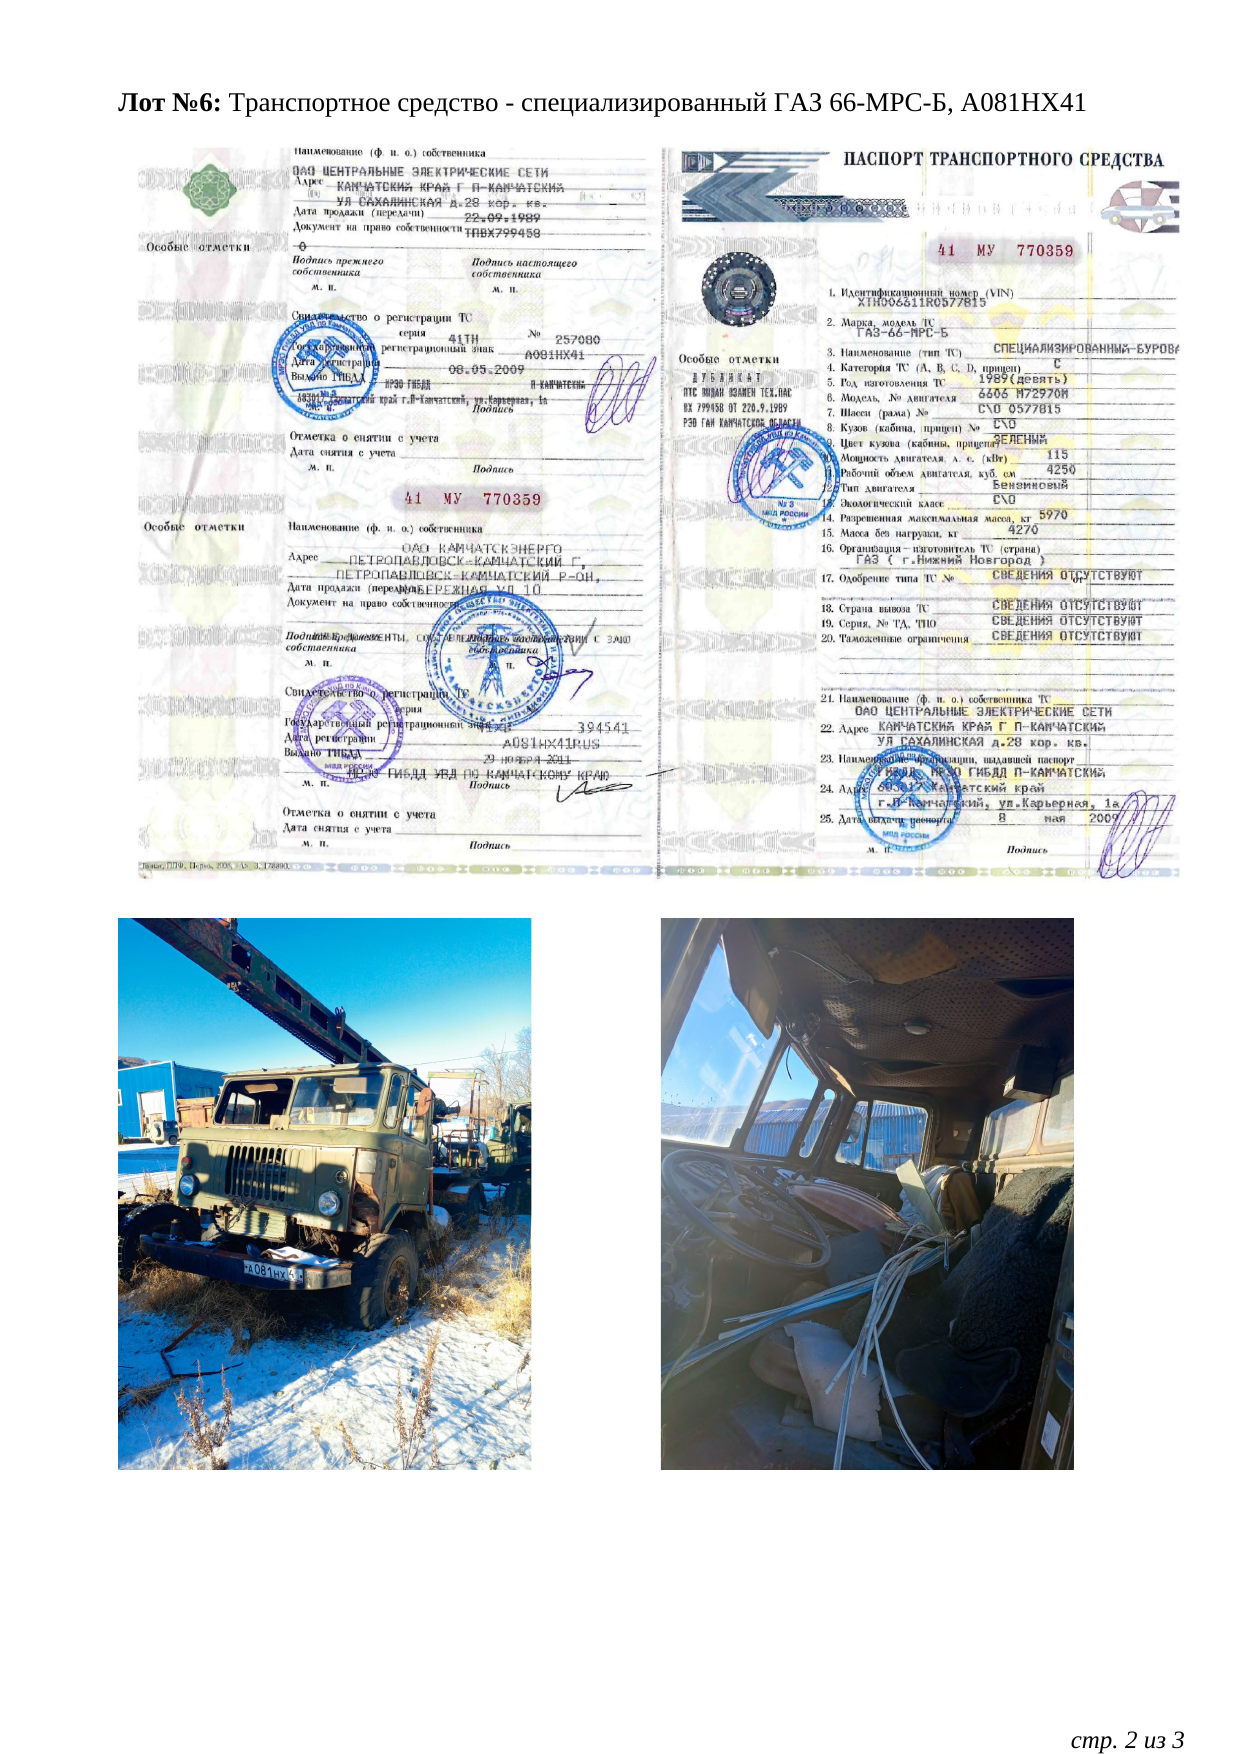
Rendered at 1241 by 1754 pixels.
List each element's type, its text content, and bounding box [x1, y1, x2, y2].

picture [660, 918, 1074, 1470]
picture [118, 1089, 122, 1105]
picture [118, 918, 532, 1470]
text Лот №6: Транспортное средство - специализированный ГАЗ 66-МРС-Б, А081НХ41 [118, 86, 1181, 117]
table_header [118, 130, 1181, 906]
table_cell [118, 906, 649, 1482]
picture [129, 142, 1182, 894]
table_cell [650, 906, 1181, 1482]
